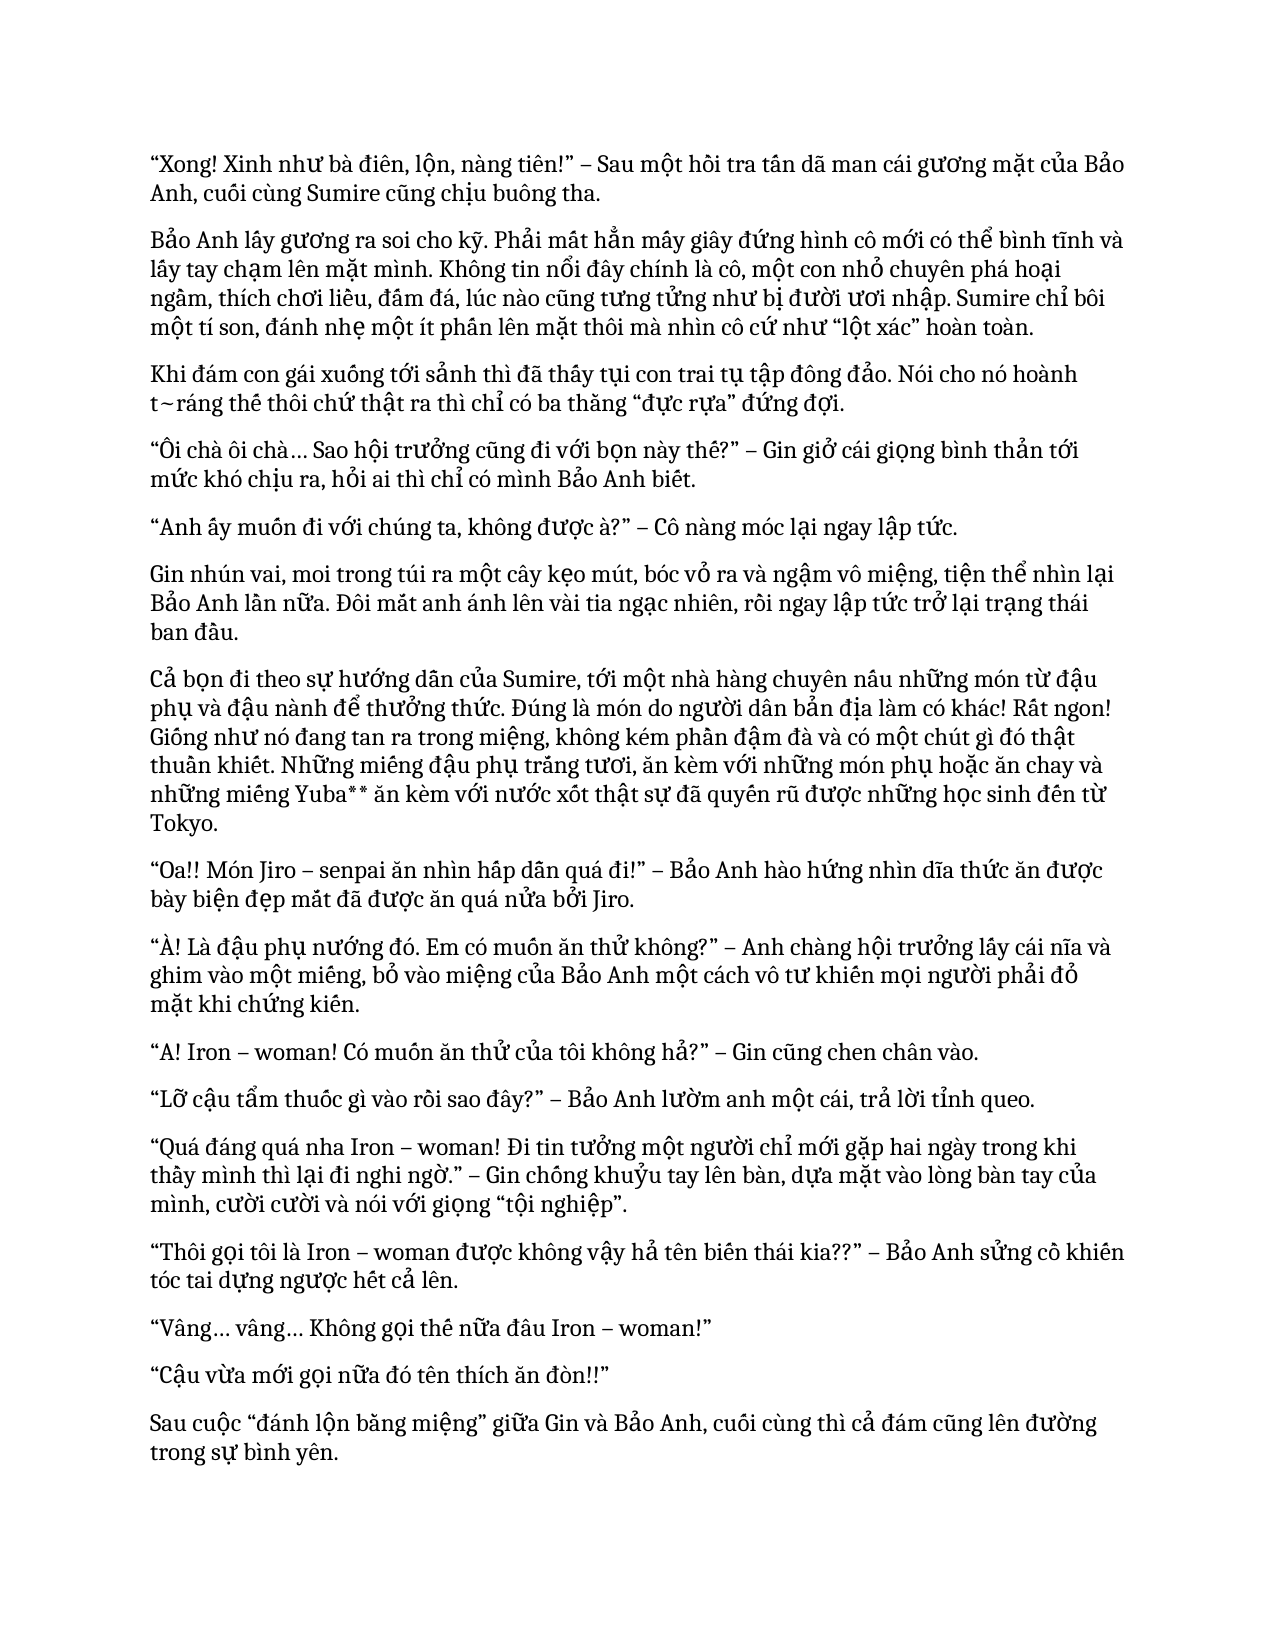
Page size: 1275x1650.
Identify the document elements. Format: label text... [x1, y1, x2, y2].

text “Cậu vừa mới gọi nữa đó tên thích ăn đòn!!” [150, 1361, 1125, 1390]
text Khi đám con gái xuống tới sảnh thì đã thấy tụi con trai tụ tập đông đảo. Nói cho nó hoành t~ráng thế thôi chứ thật ra thì chỉ có ba thằng “đực rựa” đứng đợi. [150, 360, 1125, 417]
text “Xong! Xinh như bà điên, lộn, nàng tiên!” – Sau một hồi tra tấn dã man cái gương mặt của Bảo Anh, cuối cùng Sumire cũng chịu buông tha. [150, 150, 1125, 207]
text Gin nhún vai, moi trong túi ra một cây kẹo mút, bóc vỏ ra và ngậm vô miệng, tiện thể nhìn lại Bảo Anh lần nữa. Đôi mắt anh ánh lên vài tia ngạc nhiên, rồi ngay lập tức trở lại trạng thái ban đầu. [150, 560, 1125, 646]
text “À! Là đậu phụ nướng đó. Em có muốn ăn thử không?” – Anh chàng hội trưởng lấy cái nĩa và ghim vào một miếng, bỏ vào miệng của Bảo Anh một cách vô tư khiến mọi người phải đỏ mặt khi chứng kiến. [150, 932, 1125, 1019]
text Cả bọn đi theo sự hướng dẫn của Sumire, tới một nhà hàng chuyên nấu những món từ đậu phụ và đậu nành để thưởng thức. Đúng là món do người dân bản địa làm có khác! Rất ngon! Giống như nó đang tan ra trong miệng, không kém phần đậm đà và có một chút gì đó thật thuần khiết. Những miếng đậu phụ trắng tươi, ăn kèm với những món phụ hoặc ăn chay và những miếng Yuba** ăn kèm với nước xốt thật sự đã quyến rũ được những học sinh đến từ Tokyo. [150, 665, 1125, 837]
text “Oa!! Món Jiro – senpai ăn nhìn hấp dẫn quá đi!” – Bảo Anh hào hứng nhìn dĩa thức ăn được bày biện đẹp mắt đã được ăn quá nửa bởi Jiro. [150, 856, 1125, 914]
text “Thôi gọi tôi là Iron – woman được không vậy hả tên biến thái kia??” – Bảo Anh sửng cồ khiến tóc tai dựng ngược hết cả lên. [150, 1237, 1125, 1295]
text “Anh ấy muốn đi với chúng ta, không được à?” – Cô nàng móc lại ngay lập tức. [150, 512, 1125, 541]
text “Ôi chà ôi chà… Sao hội trưởng cũng đi với bọn này thế?” – Gin giở cái giọng bình thản tới mức khó chịu ra, hỏi ai thì chỉ có mình Bảo Anh biết. [150, 436, 1125, 494]
text Bảo Anh lấy gương ra soi cho kỹ. Phải mất hẳn mấy giây đứng hình cô mới có thể bình tĩnh và lấy tay chạm lên mặt mình. Không tin nổi đây chính là cô, một con nhỏ chuyên phá hoại ngầm, thích chơi liều, đấm đá, lúc nào cũng tưng tửng như bị đười ươi nhập. Sumire chỉ bôi một tí son, đánh nhẹ một ít phấn lên mặt thôi mà nhìn cô cứ như “lột xác” hoàn toàn. [150, 226, 1125, 341]
text Sau cuộc “đánh lộn bằng miệng” giữa Gin và Bảo Anh, cuối cùng thì cả đám cũng lên đường trong sự bình yên. [150, 1409, 1125, 1466]
text “Vâng… vâng… Không gọi thế nữa đâu Iron – woman!” [150, 1314, 1125, 1342]
text “Quá đáng quá nha Iron – woman! Đi tin tưởng một người chỉ mới gặp hai ngày trong khi thầy mình thì lại đi nghi ngờ.” – Gin chống khuỷu tay lên bàn, dựa mặt vào lòng bàn tay của mình, cười cười và nói với giọng “tội nghiệp”. [150, 1132, 1125, 1219]
text “Lỡ cậu tẩm thuốc gì vào rồi sao đây?” – Bảo Anh lườm anh một cái, trả lời tỉnh queo. [150, 1085, 1125, 1114]
text “A! Iron – woman! Có muốn ăn thử của tôi không hả?” – Gin cũng chen chân vào. [150, 1037, 1125, 1066]
